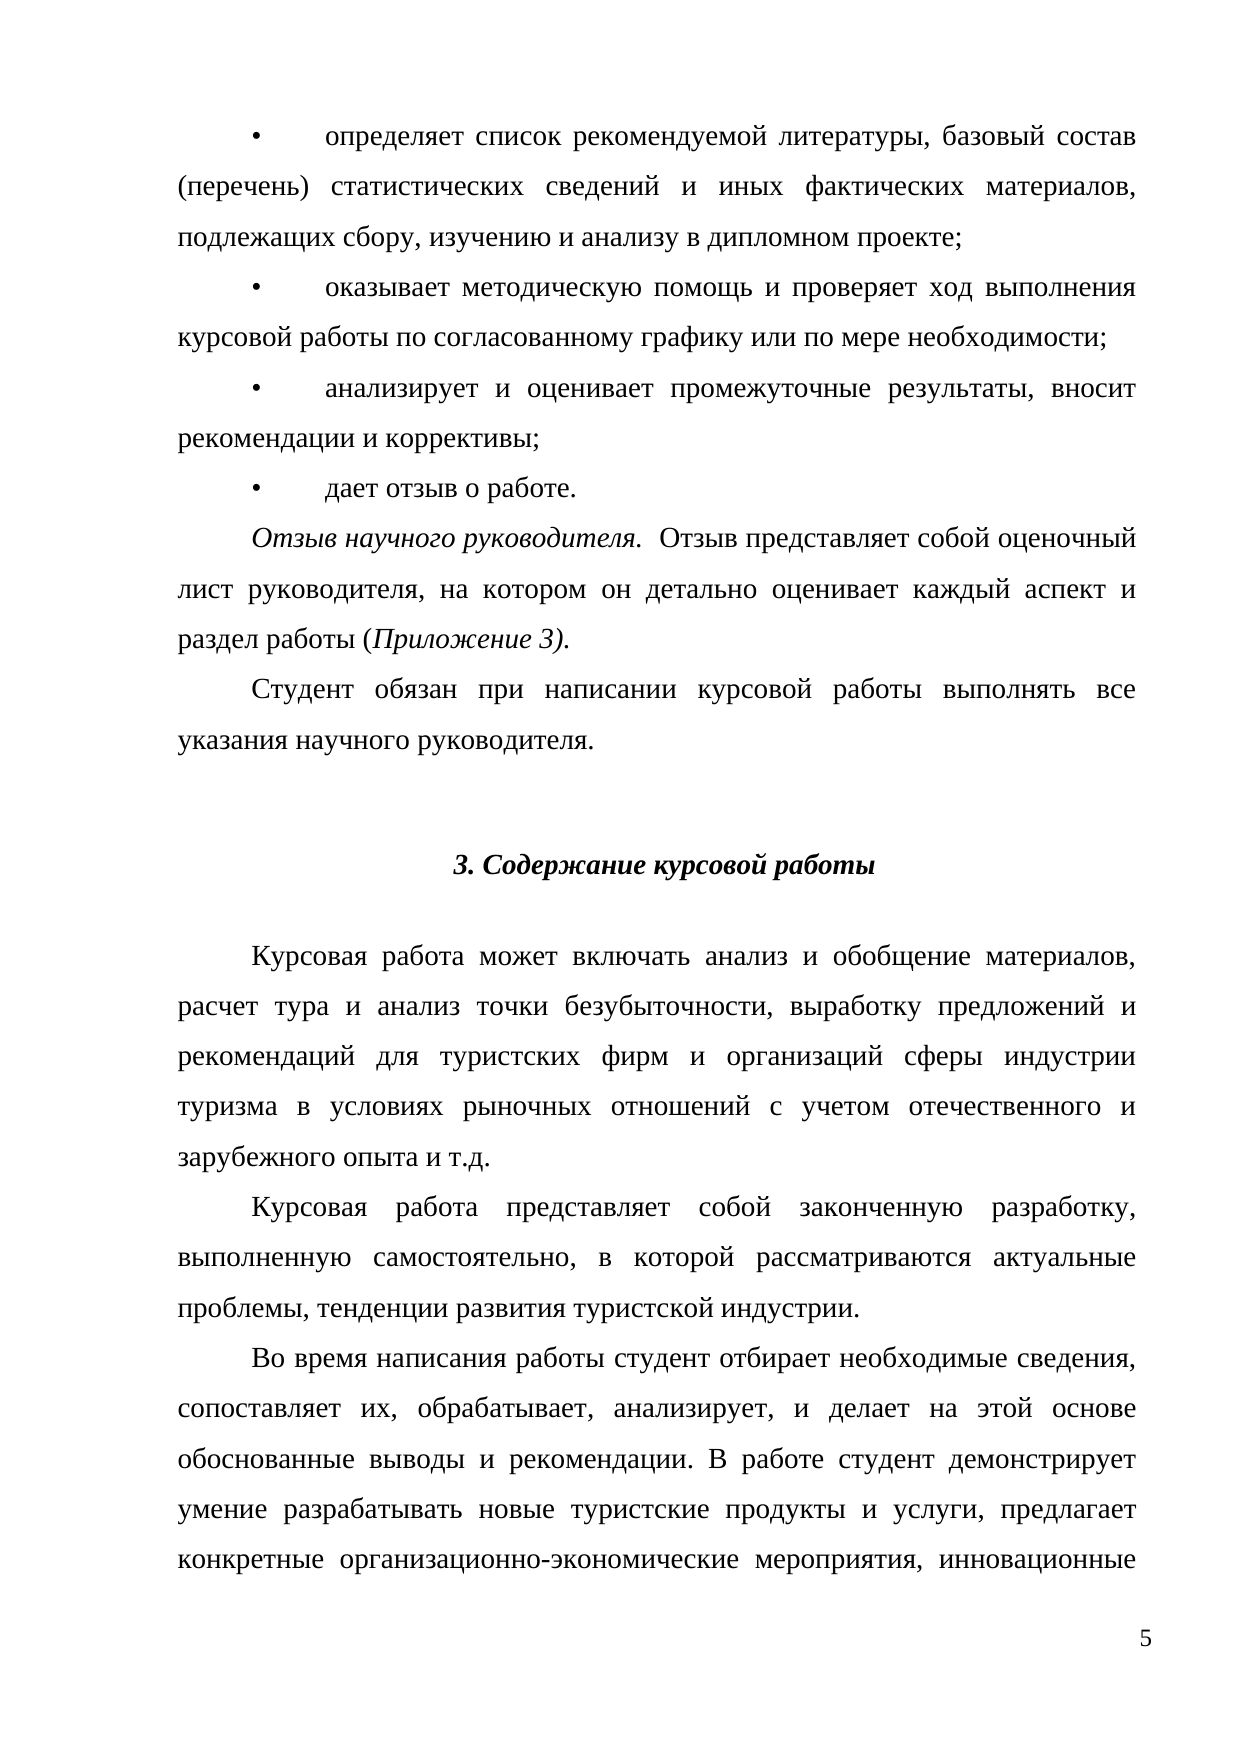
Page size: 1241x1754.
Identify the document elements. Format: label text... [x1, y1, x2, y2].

text Студент обязан при написании курсовой работы выполнять все указания научного руководителя. [177, 672, 1137, 755]
text • оказывает методическую помощь и проверяет ход выполнения курсовой работы по согласованному графику или по мере необходимости; [177, 269, 1137, 353]
text • анализирует и оценивает промежуточные результаты, вносит рекомендации и коррективы; [177, 370, 1137, 453]
text • дает отзыв о работе. [177, 470, 1137, 504]
text Отзыв научного руководителя. Отзыв представляет собой оценочный лист руководителя, на котором он детально оценивает каждый аспект и раздел работы (Приложение 3). [177, 521, 1137, 655]
text Курсовая работа может включать анализ и обобщение материалов, расчет тура и анализ точки безубыточности, выработку предложений и рекомендаций для туристских фирм и организаций сферы индустрии туризма в условиях рыночных отношений с учетом отечественного и зарубежного опыта и т.д. [177, 938, 1137, 1172]
text • определяет список рекомендуемой литературы, базовый состав (перечень) статистических сведений и иных фактических материалов, подлежащих сбору, изучению и анализу в дипломном проекте; [177, 118, 1137, 252]
subtitle 3. Содержание курсовой работы [177, 847, 1152, 881]
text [177, 1340, 1137, 1575]
text Курсовая работа представляет собой законченную разработку, выполненную самостоятельно, в которой рассматриваются актуальные проблемы, тенденции развития туристской индустрии. [177, 1189, 1137, 1323]
